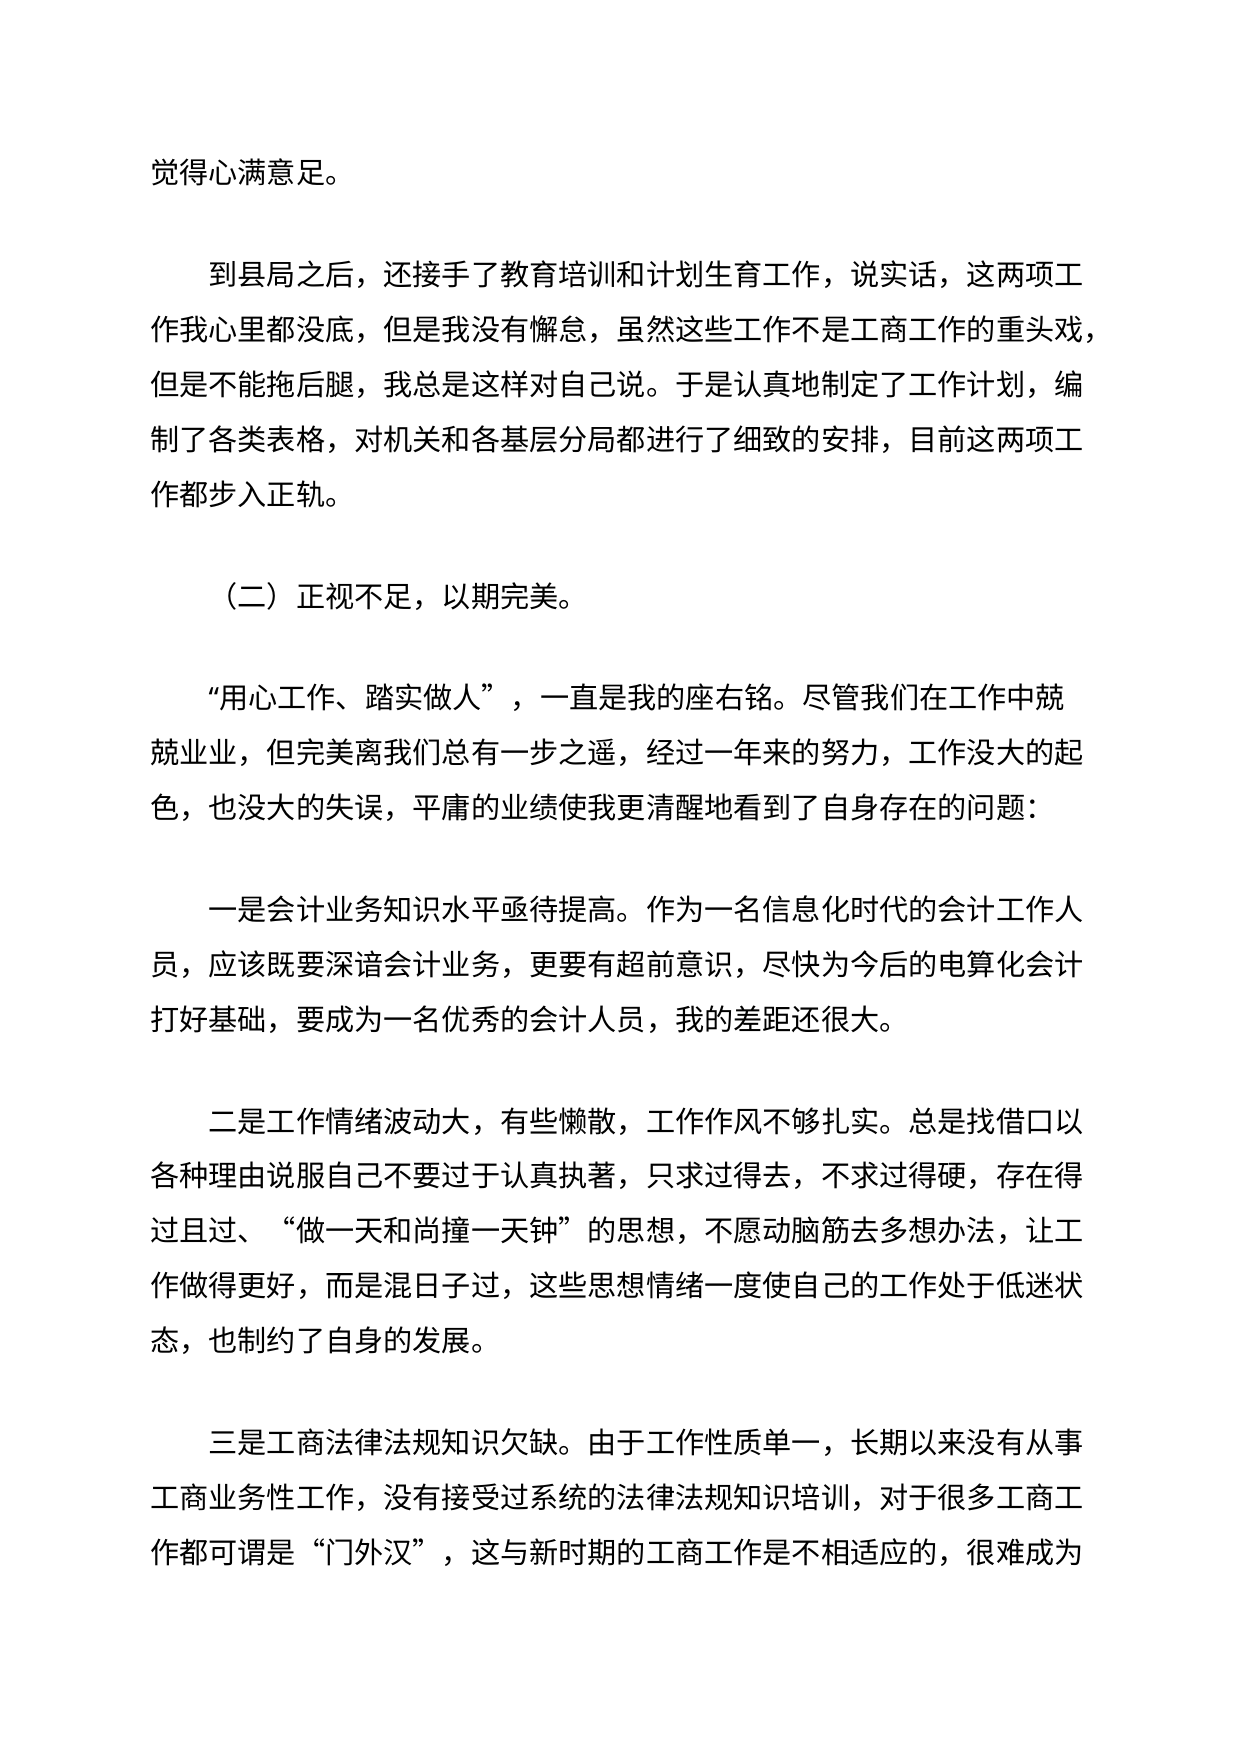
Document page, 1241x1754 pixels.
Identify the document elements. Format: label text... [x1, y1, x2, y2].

text 到县局之后，还接手了教育培训和计划生育工作，说实话，这两项工作我心里都没底，但是我没有懈怠，虽然这些工作不是工商工作的重头戏，但是不能拖后腿，我总是这样对自己说。于是认真地制定了工作计划，编制了各类表格，对机关和各基层分局都进行了细致的安排，目前这两项工作都步入正轨。 [150, 252, 1090, 514]
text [150, 150, 1090, 192]
text 二是工作情绪波动大，有些懒散，工作作风不够扎实。总是找借口以各种理由说服自己不要过于认真执著，只求过得去，不求过得硬，存在得过且过、“做一天和尚撞一天钟”的思想，不愿动脑筋去多想办法，让工作做得更好，而是混日子过，这些思想情绪一度使自己的工作处于低迷状态，也制约了自身的发展。 [150, 1098, 1090, 1360]
text （二）正视不足，以期完美。 [150, 573, 1090, 615]
text “用心工作、踏实做人”，一直是我的座右铭。尽管我们在工作中兢兢业业，但完美离我们总有一步之遥，经过一年来的努力，工作没大的起色，也没大的失误，平庸的业绩使我更清醒地看到了自身存在的问题： [150, 675, 1090, 827]
text 一是会计业务知识水平亟待提高。作为一名信息化时代的会计工作人员，应该既要深谙会计业务，更要有超前意识，尽快为今后的电算化会计打好基础，要成为一名优秀的会计人员，我的差距还很大。 [150, 887, 1090, 1039]
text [150, 1419, 1090, 1572]
